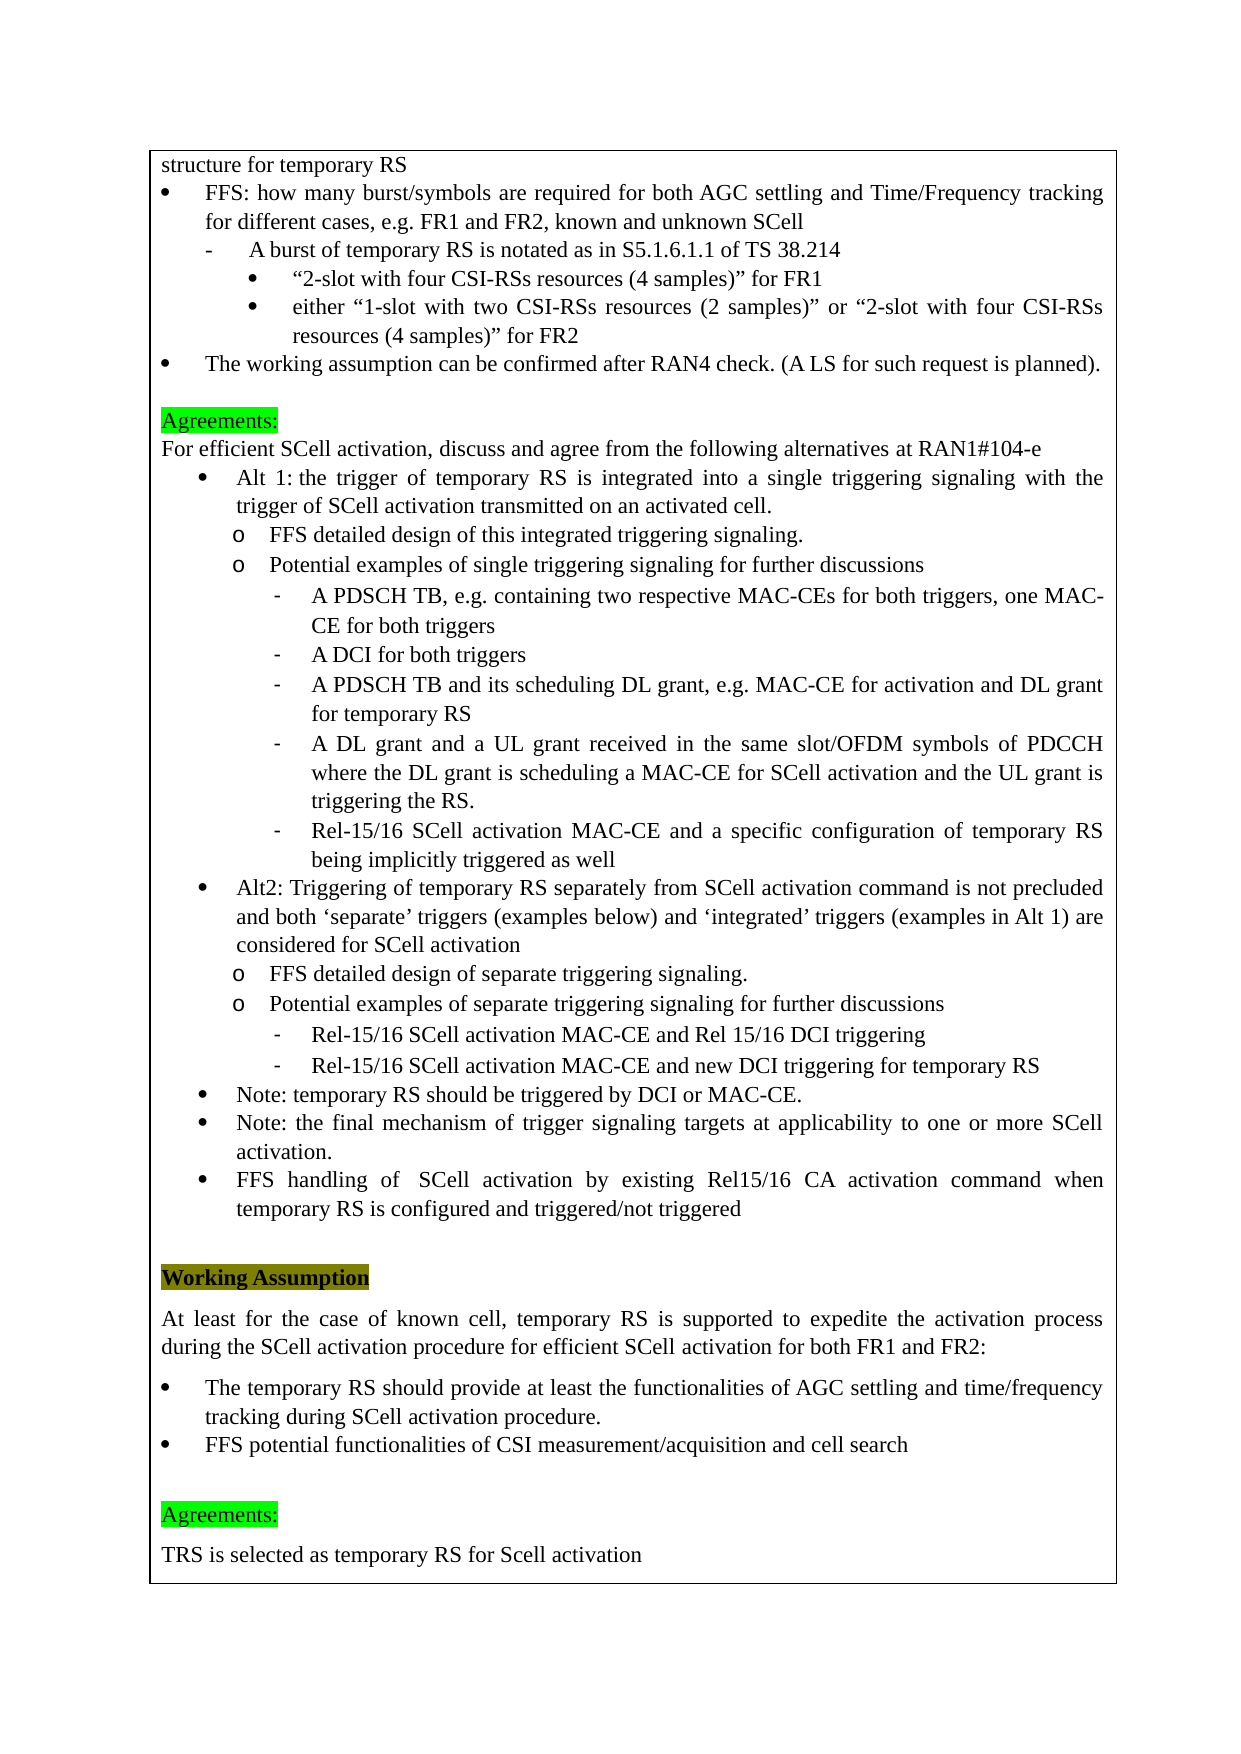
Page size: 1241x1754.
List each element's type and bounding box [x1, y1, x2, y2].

table_header [151, 151, 1116, 1582]
